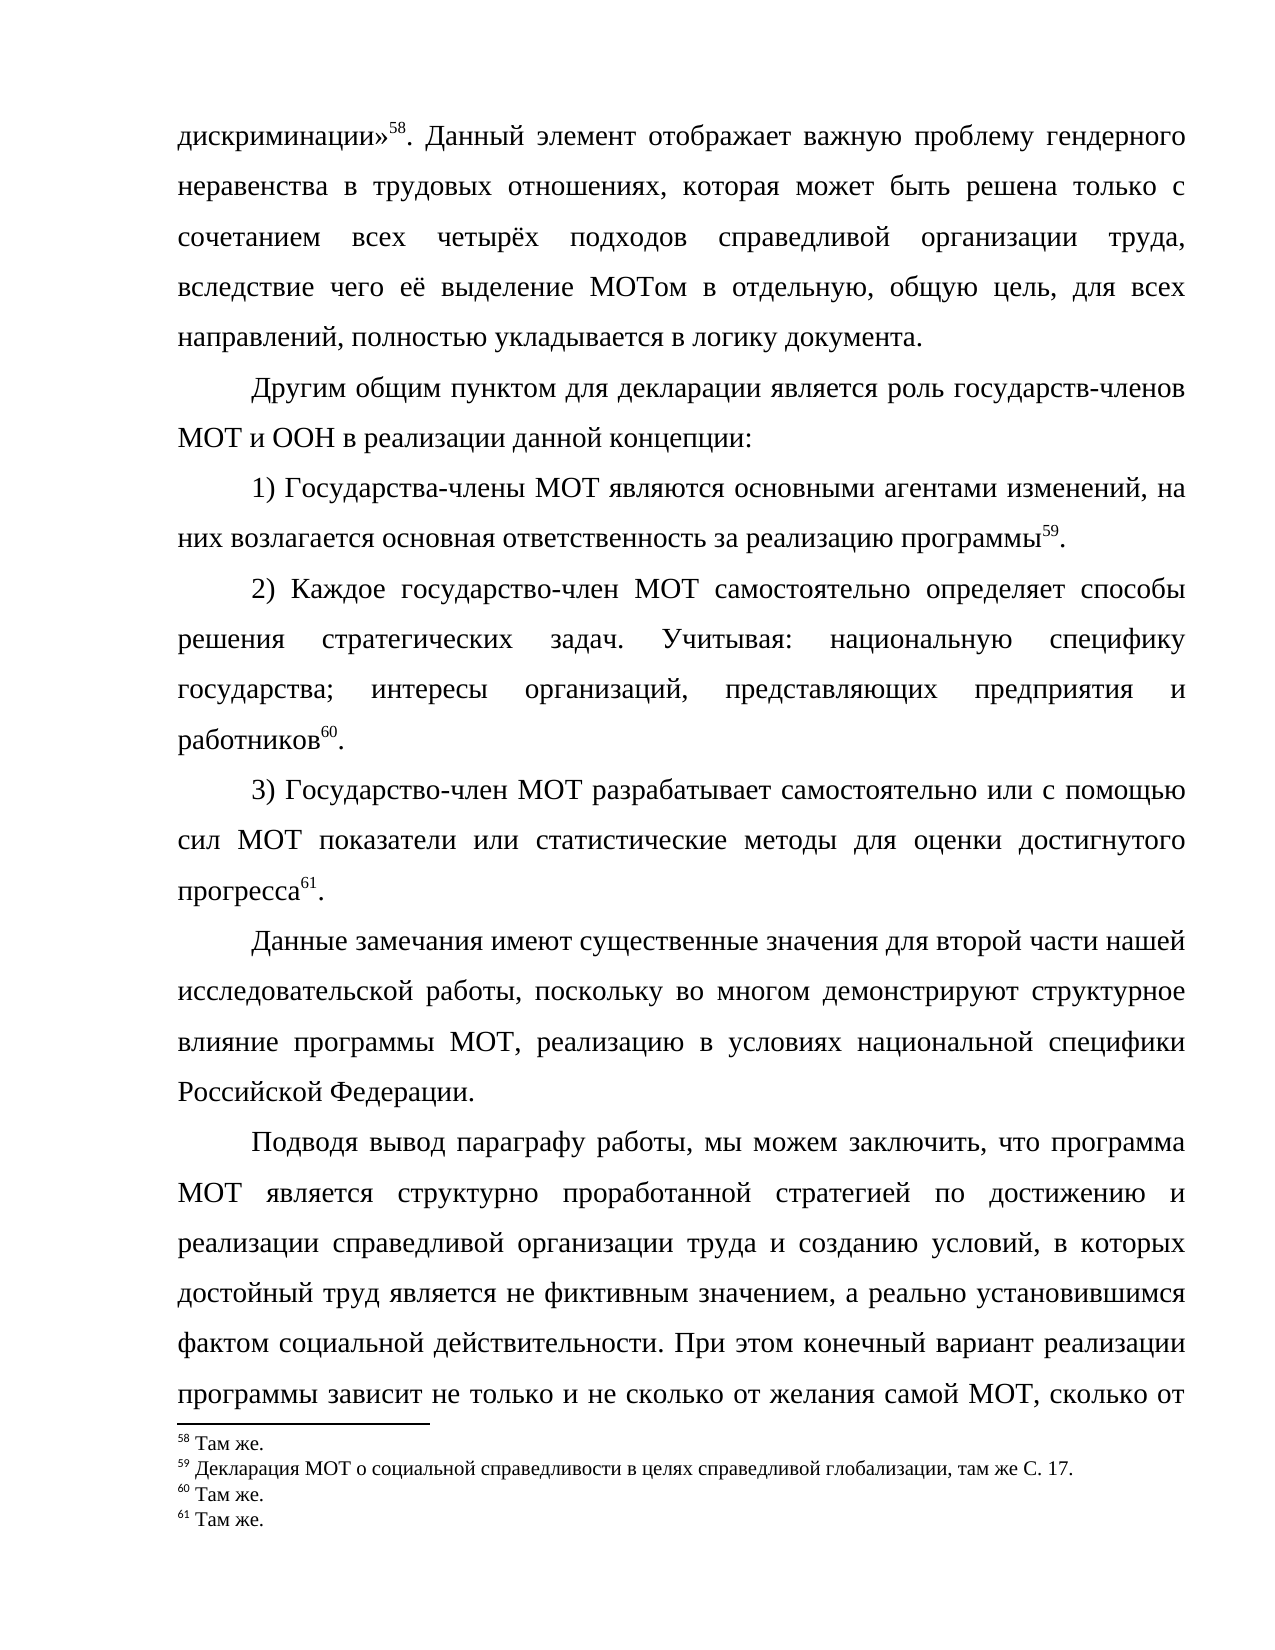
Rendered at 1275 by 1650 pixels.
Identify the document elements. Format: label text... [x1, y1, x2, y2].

text 2) Каждое государство-член МОТ самостоятельно определяет способы решения стратегических задач. Учитывая: национальную специфику государства; интересы организаций, представляющих предприятия и работников. [177, 571, 1186, 755]
text 1) Государства-члены МОТ являются основными агентами изменений, на них возлагается основная ответственность за реализацию программы. [177, 470, 1186, 554]
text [177, 1124, 1186, 1409]
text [177, 118, 1186, 353]
text Другим общим пунктом для декларации является роль государств-членов МОТ и ООН в реализации данной концепции: [177, 370, 1186, 453]
text Данные замечания имеют существенные значения для второй части нашей исследовательской работы, поскольку во многом демонстрируют структурное влияние программы МОТ, реализацию в условиях национальной специфики Российской Федерации. [177, 923, 1186, 1108]
text 3) Государство-член МОТ разрабатывает самостоятельно или с помощью сил МОТ показатели или статистические методы для оценки достигнутого прогресса. [177, 772, 1186, 906]
